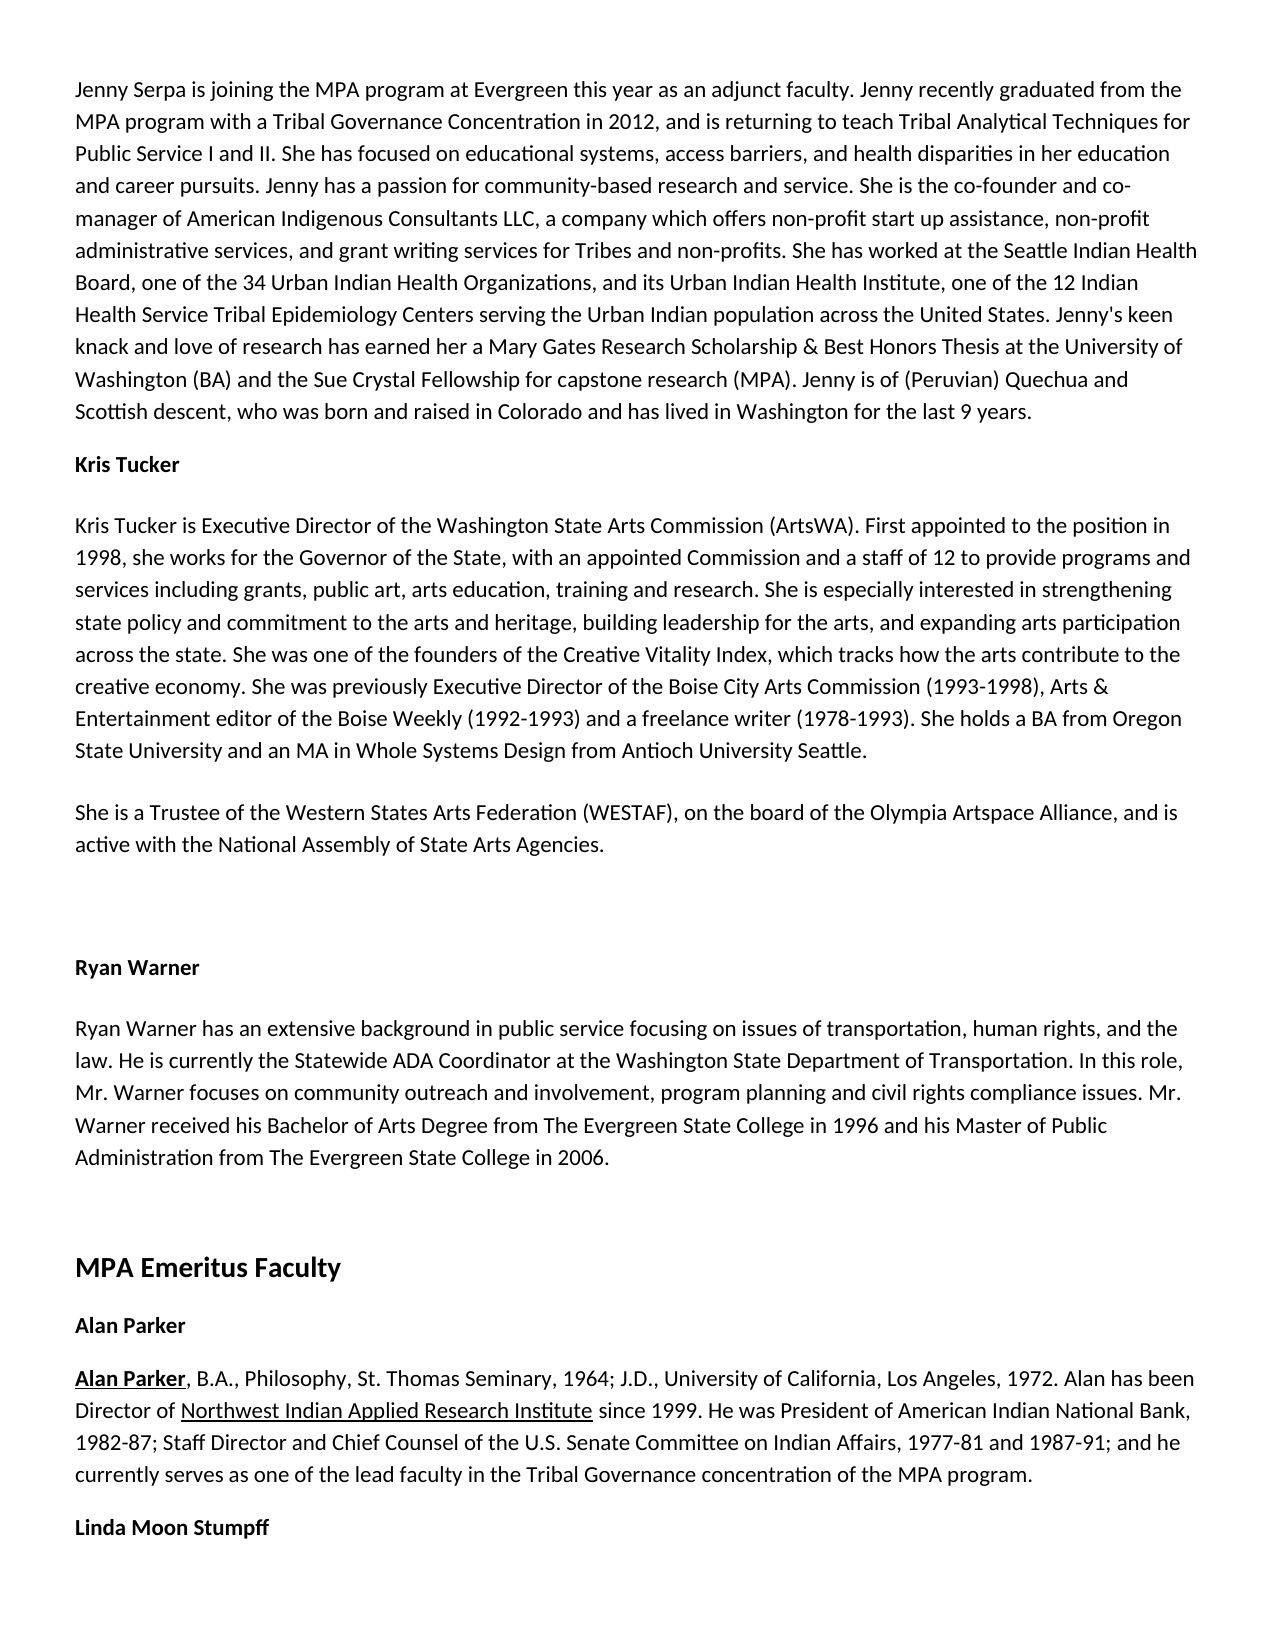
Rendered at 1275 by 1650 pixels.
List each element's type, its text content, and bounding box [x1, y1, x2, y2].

text MPA Emeritus Faculty [75, 1249, 1200, 1284]
text She is a Trustee of the Western States Arts Federation (WESTAF), on the board of the Olympia Artspace Alliance, and is active with the National Assembly of State Arts Agencies. [75, 798, 1200, 858]
text Ryan Warner [75, 953, 1200, 981]
text Ryan Warner has an extensive background in public service focusing on issues of transportation, human rights, and the law. He is currently the Statewide ADA Coordinator at the Washington State Department of Transportation. In this role, Mr. Warner focuses on community outreach and involvement, program planning and civil rights compliance issues. Mr. Warner received his Bachelor of Arts Degree from The Evergreen State College in 1996 and his Master of Public Administration from The Evergreen State College in 2006. [75, 1014, 1200, 1171]
text Alan Parker [75, 1311, 1200, 1339]
text Alan Parker, B.A., Philosophy, St. Thomas Seminary, 1964; J.D., University of California, Los Angeles, 1972. Alan has been Director of Northwest Indian Applied Research Institute since 1999. He was President of American Indian National Bank, 1982-87; Staff Director and Chief Counsel of the U.S. Senate Committee on Indian Affairs, 1977-81 and 1987-91; and he currently serves as one of the lead faculty in the Tribal Governance concentration of the MPA program. [75, 1364, 1200, 1488]
text Kris Tucker [75, 450, 1200, 478]
text Linda Moon Stumpff [75, 1513, 1200, 1541]
text Jenny Serpa is joining the MPA program at Evergreen this year as an adjunct faculty. Jenny recently graduated from the MPA program with a Tribal Governance Concentration in 2012, and is returning to teach Tribal Analytical Techniques for Public Service I and II. She has focused on educational systems, access barriers, and health disparities in her education and career pursuits. Jenny has a passion for community-based research and service. She is the co-founder and co-manager of American Indigenous Consultants LLC, a company which offers non-profit start up assistance, non-profit administrative services, and grant writing services for Tribes and non-profits. She has worked at the Seattle Indian Health Board, one of the 34 Urban Indian Health Organizations, and its Urban Indian Health Institute, one of the 12 Indian Health Service Tribal Epidemiology Centers serving the Urban Indian population across the United States. Jenny's keen knack and love of research has earned her a Mary Gates Research Scholarship & Best Honors Thesis at the University of Washington (BA) and the Sue Crystal Fellowship for capstone research (MPA). Jenny is of (Peruvian) Quechua and Scottish descent, who was born and raised in Colorado and has lived in Washington for the last 9 years. [75, 75, 1200, 425]
text Kris Tucker is Executive Director of the Washington State Arts Commission (ArtsWA). First appointed to the position in 1998, she works for the Governor of the State, with an appointed Commission and a staff of 12 to provide programs and services including grants, public art, arts education, training and research. She is especially interested in strengthening state policy and commitment to the arts and heritage, building leadership for the arts, and expanding arts participation across the state. She was one of the founders of the Creative Vitality Index, which tracks how the arts contribute to the creative economy. She was previously Executive Director of the Boise City Arts Commission (1993-1998), Arts & Entertainment editor of the Boise Weekly (1992-1993) and a freelance writer (1978-1993). She holds a BA from Oregon State University and an MA in Whole Systems Design from Antioch University Seattle. [75, 511, 1200, 764]
